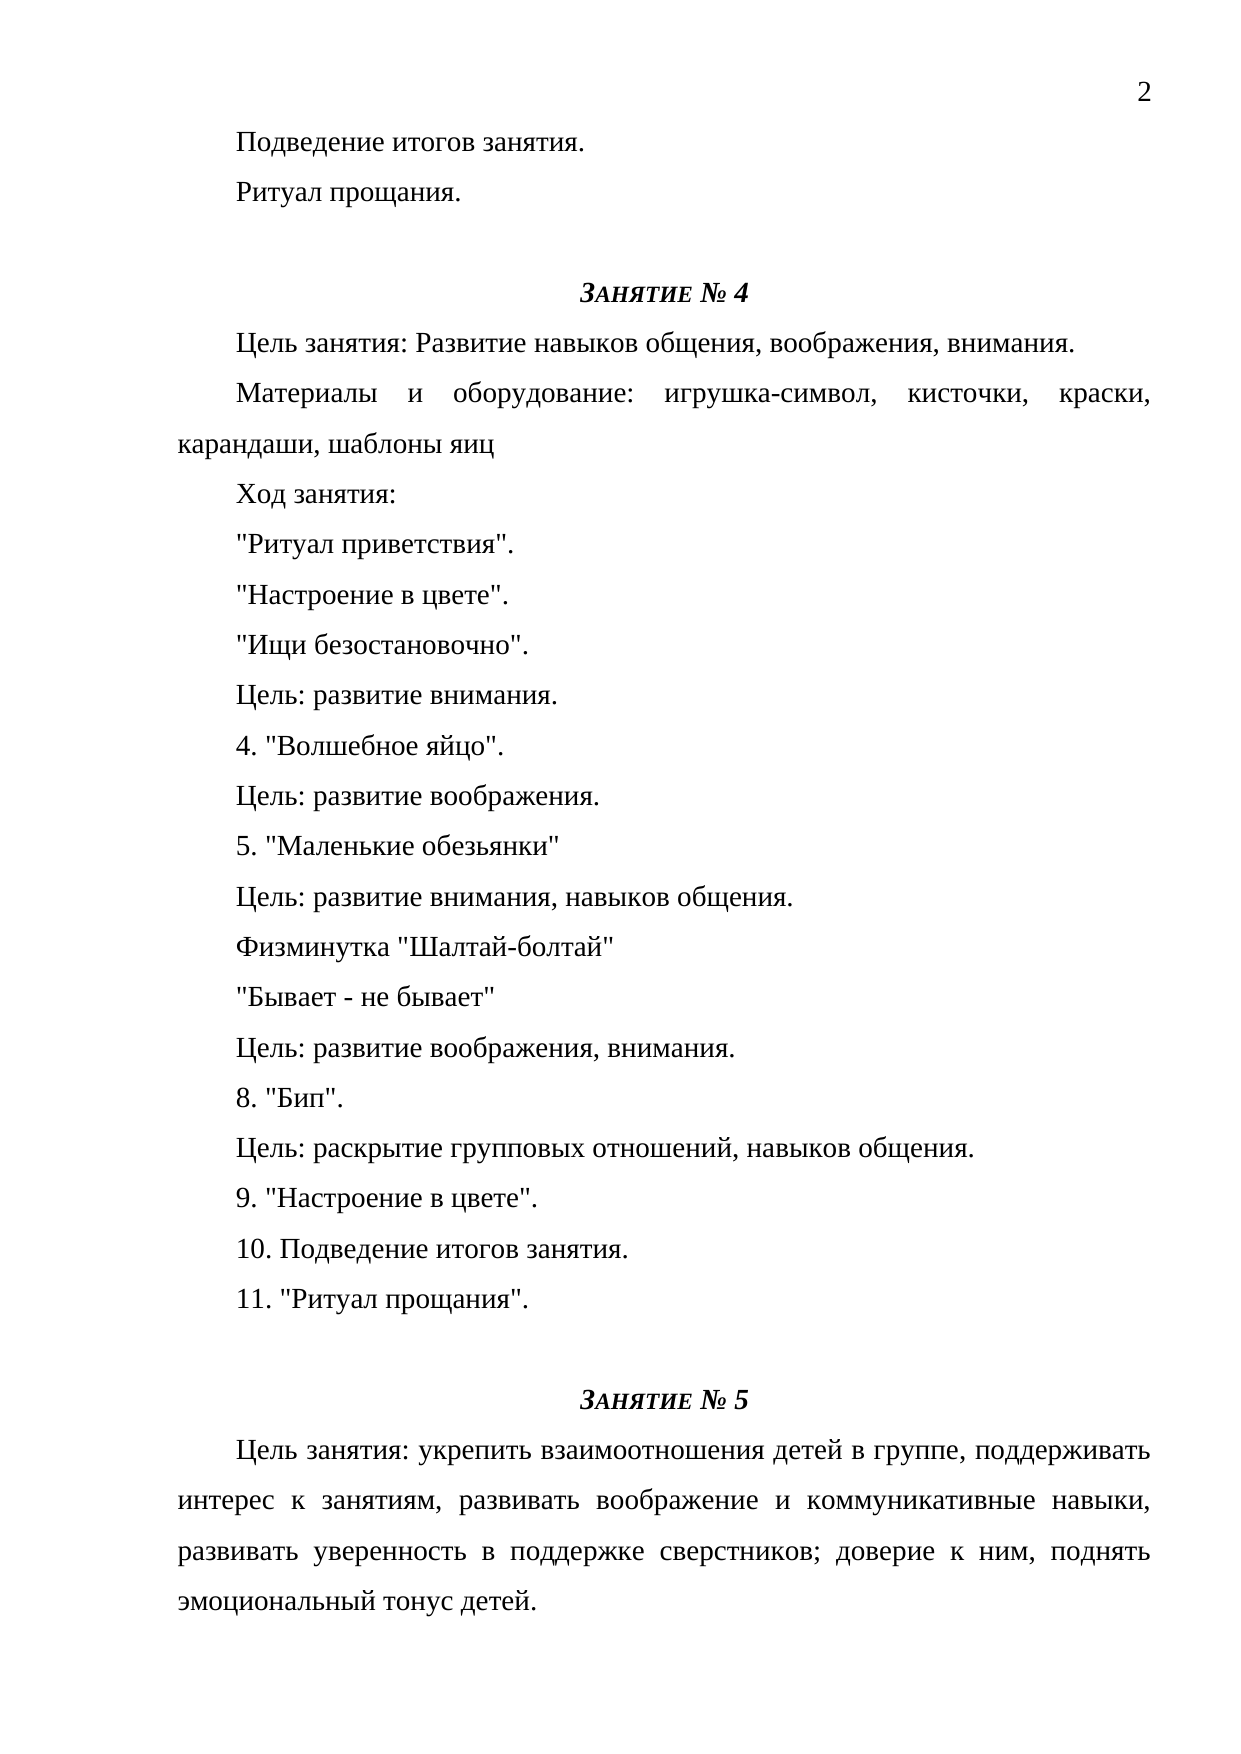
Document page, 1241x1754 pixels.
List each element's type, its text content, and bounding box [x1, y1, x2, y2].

text Цель занятия: Развитие навыков общения, воображения, внимания. [177, 325, 1152, 359]
text "Бывает - не бывает" [177, 979, 1152, 1013]
subtitle Занятие № 5 [177, 1382, 1152, 1415]
text 11. "Ритуал прощания". [177, 1281, 1152, 1315]
text "Ритуал приветствия". [177, 527, 1152, 560]
text 5. "Маленькие обезьянки" [177, 828, 1152, 862]
text 9. "Настроение в цвете". [177, 1181, 1152, 1214]
text Цель: раскрытие групповых отношений, навыков общения. [177, 1130, 1152, 1164]
text 4. "Волшебное яйцо". [177, 728, 1152, 761]
text Ход занятия: [177, 476, 1152, 510]
text Цель занятия: укрепить взаимоотношения детей в группе, поддерживать интерес к занятиям, развивать воображение и коммуникативные навыки, развивать уверенность в поддержке сверстников; доверие к ним, поднять эмоциональный тонус детей. [177, 1432, 1152, 1617]
text Цель: развитие воображения, внимания. [177, 1030, 1152, 1063]
text Цель: развитие воображения. [177, 778, 1152, 812]
text 8. "Бип". [177, 1080, 1152, 1113]
text "Настроение в цвете". [177, 577, 1152, 610]
text Цель: развитие внимания. [177, 677, 1152, 711]
text Физминутка "Шалтай-болтай" [177, 929, 1152, 963]
text "Ищи безостановочно". [177, 627, 1152, 661]
subtitle Занятие № 4 [177, 275, 1152, 308]
text Подведение итогов занятия. [177, 124, 1152, 158]
text Ритуал прощания. [177, 174, 1152, 208]
text 10. Подведение итогов занятия. [177, 1231, 1152, 1264]
text Материалы и оборудование: игрушка-символ, кисточки, краски, карандаши, шаблоны яиц [177, 376, 1152, 459]
text Цель: развитие внимания, навыков общения. [177, 879, 1152, 912]
